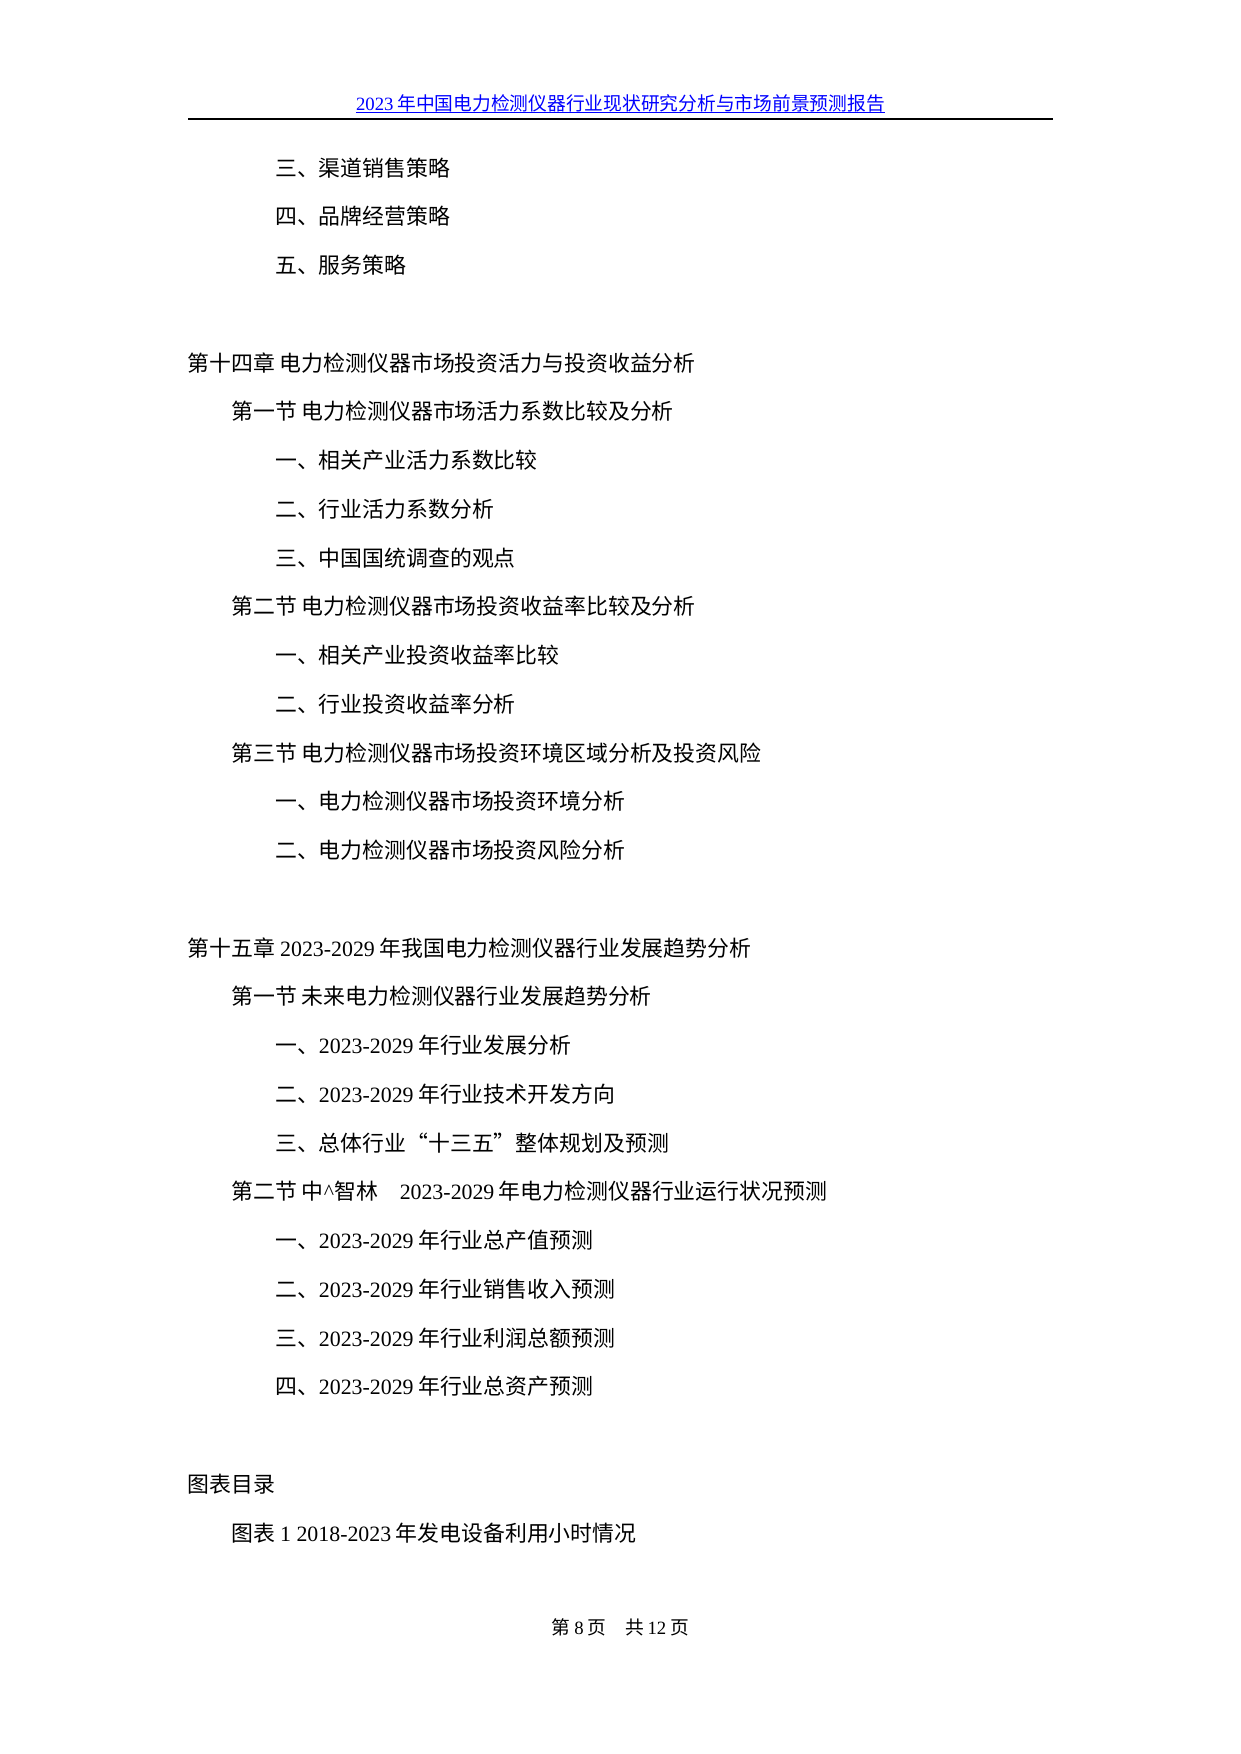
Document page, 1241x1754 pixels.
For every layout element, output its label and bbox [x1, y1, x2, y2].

text [187, 150, 1053, 1548]
